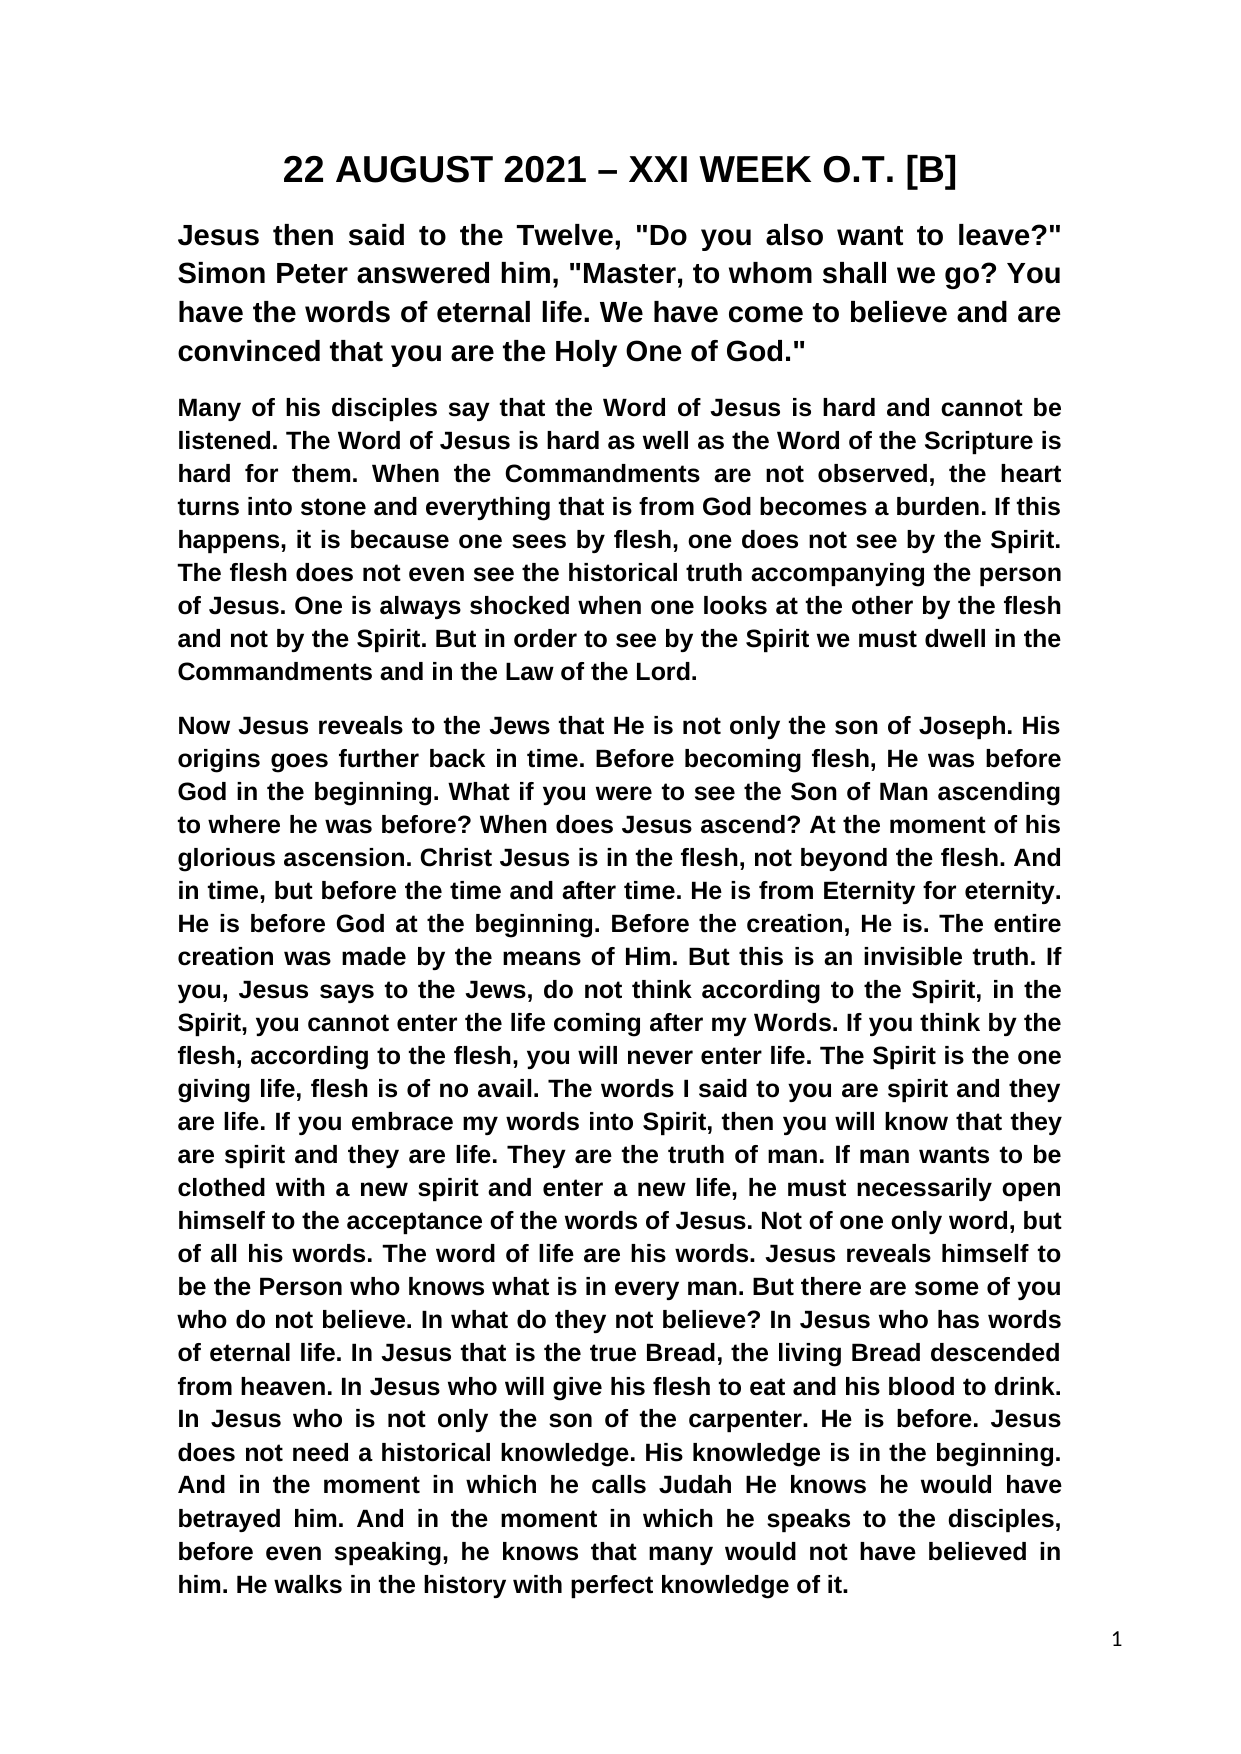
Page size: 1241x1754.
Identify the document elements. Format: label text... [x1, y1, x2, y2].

text 22 AUGUST 2021 – XXI WEEK O.T. [B] [118, 148, 1122, 191]
text Many of his disciples say that the Word of Jesus is hard and cannot be listened. The Word of Jesus is hard as well as the Word of the Scripture is hard for them. When the Commandments are not observed, the heart turns into stone and everything that is from God becomes a burden. If this happens, it is because one sees by flesh, one does not see by the Spirit. The flesh does not even see the historical truth accompanying the person of Jesus. One is always shocked when one looks at the other by the flesh and not by the Spirit. But in order to see by the Spirit we must dwell in the Commandments and in the Law of the Lord. [177, 393, 1063, 686]
text Jesus then said to the Twelve, "Do you also want to leave?" Simon Peter answered him, "Master, to whom shall we go? You have the words of eternal life. We have come to believe and are convinced that you are the Holy One of God." [177, 218, 1063, 367]
text Now Jesus reveals to the Jews that He is not only the son of Joseph. His origins goes further back in time. Before becoming flesh, He was before God in the beginning. What if you were to see the Son of Man ascending to where he was before? When does Jesus ascend? At the moment of his glorious ascension. Christ Jesus is in the flesh, not beyond the flesh. And in time, but before the time and after time. He is from Eternity for eternity. He is before God at the beginning. Before the creation, He is. The entire creation was made by the means of Him. But this is an invisible truth. If you, Jesus says to the Jews, do not think according to the Spirit, in the Spirit, you cannot enter the life coming after my Words. If you think by the flesh, according to the flesh, you will never enter life. The Spirit is the one giving life, flesh is of no avail. The words I said to you are spirit and they are life. If you embrace my words into Spirit, then you will know that they are spirit and they are life. They are the truth of man. If man wants to be clothed with a new spirit and enter a new life, he must necessarily open himself to the acceptance of the words of Jesus. Not of one only word, but of all his words. The word of life are his words. Jesus reveals himself to be the Person who knows what is in every man. But there are some of you who do not believe. In what do they not believe? In Jesus who has words of eternal life. In Jesus that is the true Bread, the living Bread descended from heaven. In Jesus who will give his flesh to eat and his blood to drink. In Jesus who is not only the son of the carpenter. He is before. Jesus does not need a historical knowledge. His knowledge is in the beginning. And in the moment in which he calls Judah He knows he would have betrayed him. And in the moment in which he speaks to the disciples, before even speaking, he knows that many would not have believed in him. He walks in the history with perfect knowledge of it. [177, 711, 1063, 1598]
